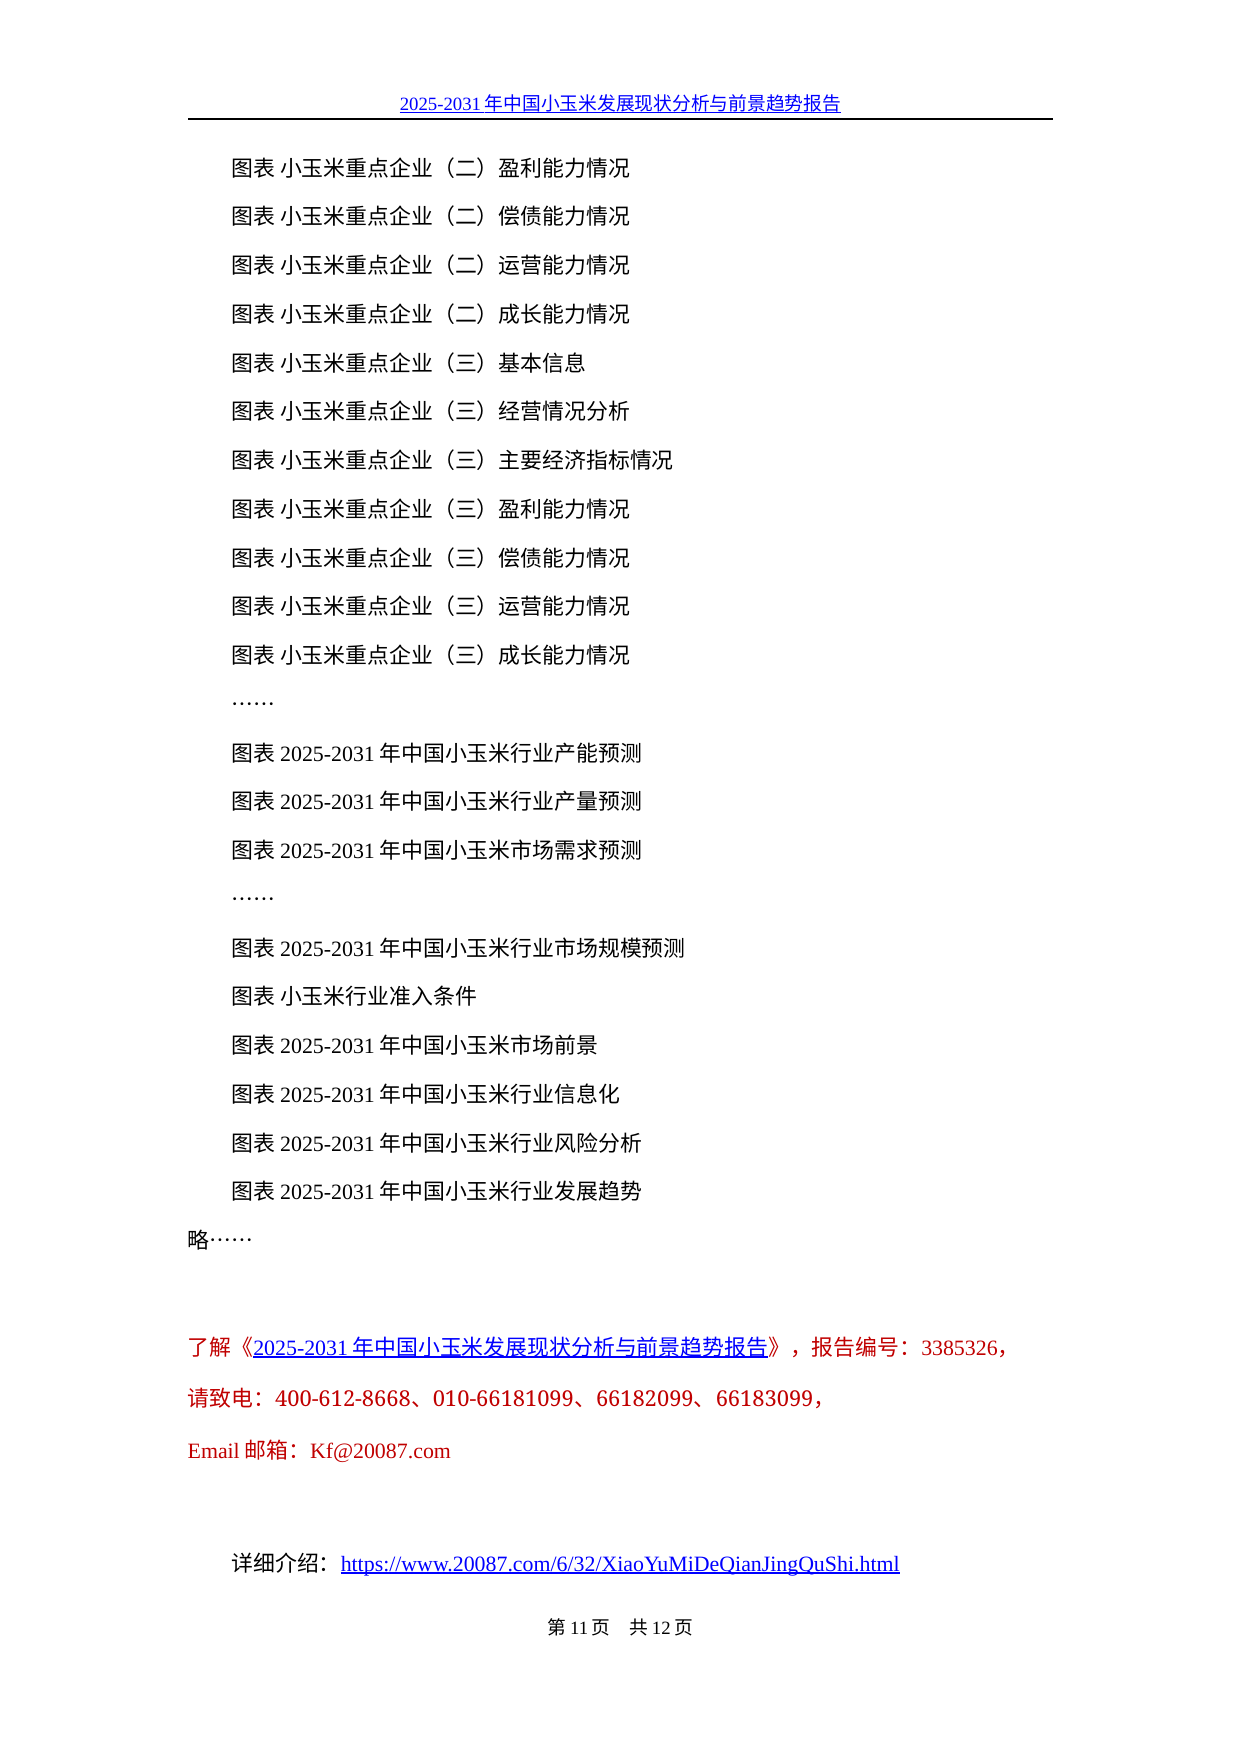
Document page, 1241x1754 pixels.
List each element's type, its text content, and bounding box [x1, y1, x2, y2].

text 了解《2025-2031年中国小玉米发展现状分析与前景趋势报告》，报告编号：3385326， [187, 1329, 1053, 1362]
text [187, 150, 1053, 1255]
text 详细介绍：https://www.20087.com/6/32/XiaoYuMiDeQianJingQuShi.html [187, 1545, 1053, 1578]
text Email邮箱：Kf@20087.com [187, 1432, 1053, 1465]
text 请致电：400-612-8668、010-66181099、66182099、66183099， [187, 1381, 1053, 1413]
